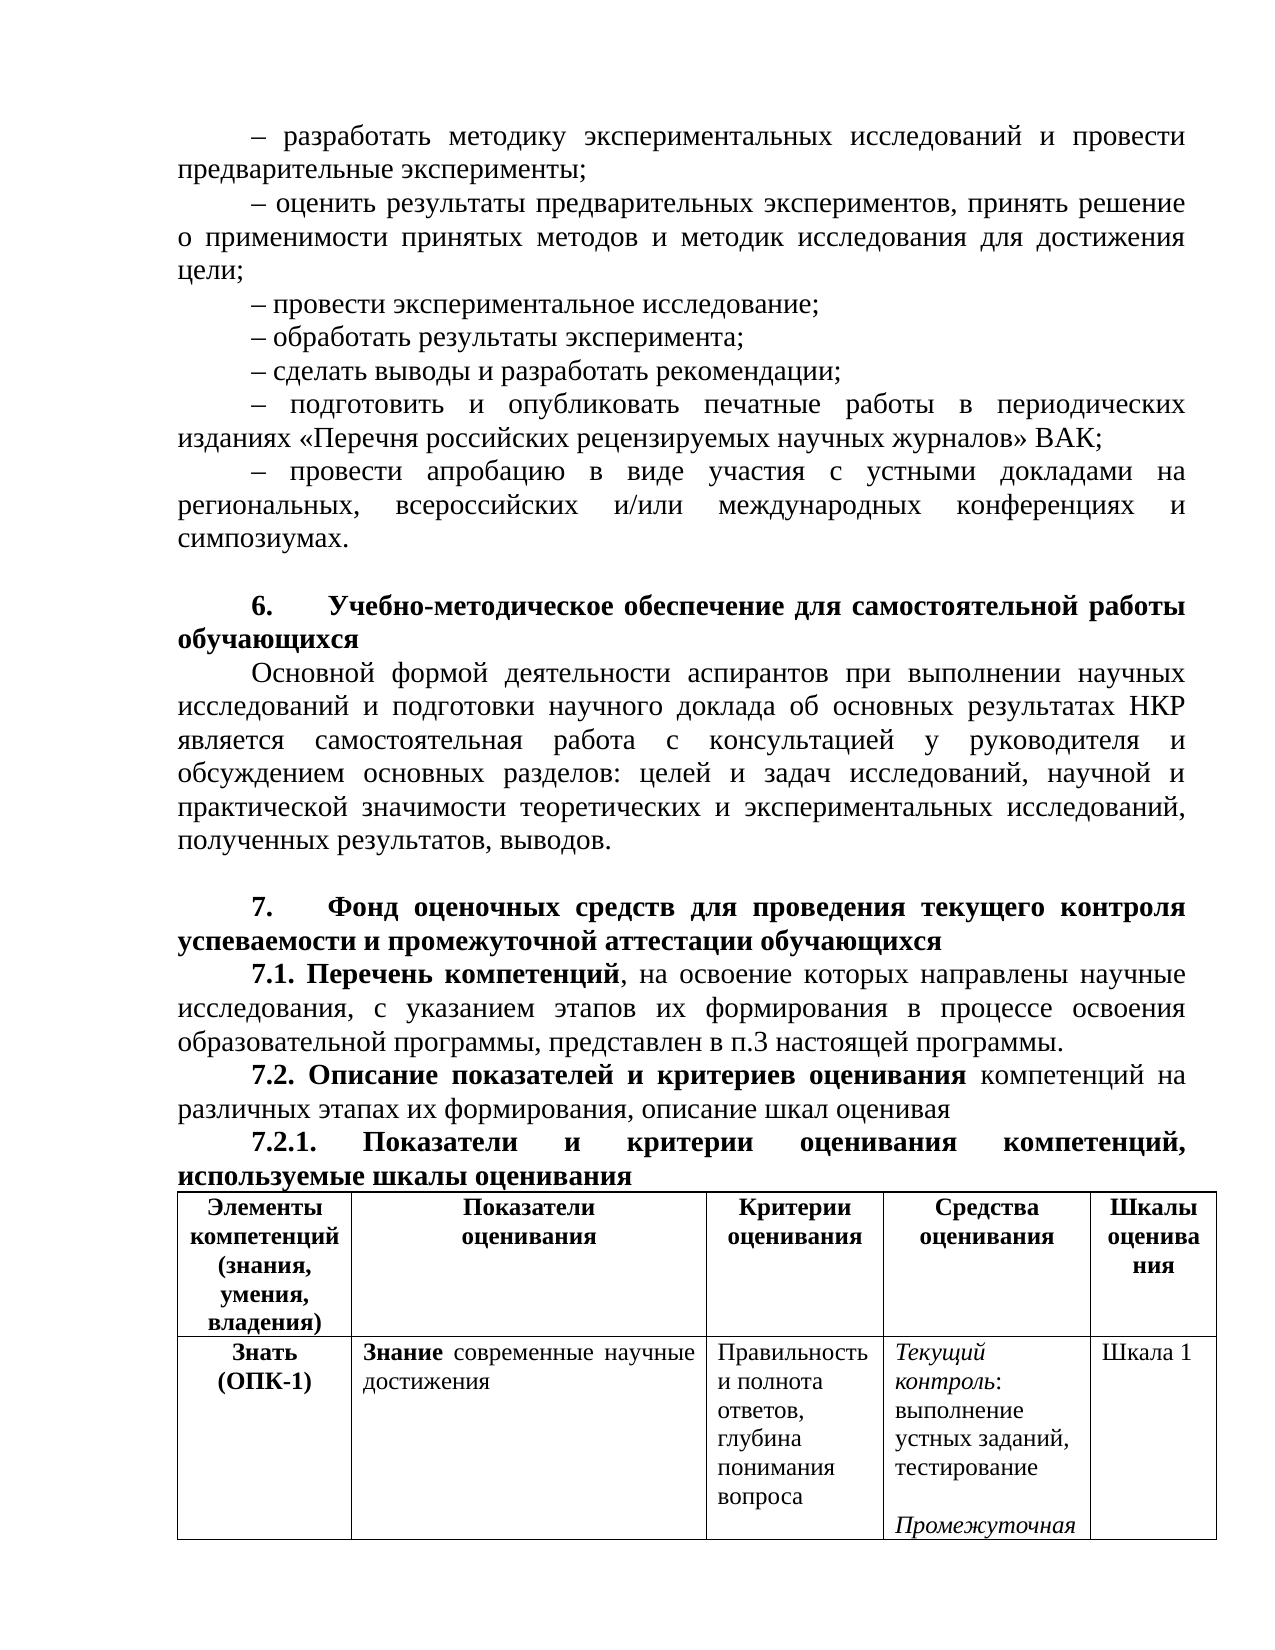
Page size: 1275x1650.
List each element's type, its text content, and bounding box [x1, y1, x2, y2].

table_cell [884, 1337, 1090, 1538]
text – подготовить и опубликовать печатные работы в периодических изданиях «Перечня российских рецензируемых научных журналов» ВАК; [177, 386, 1186, 453]
text 7.1. Перечень компетенций, на освоение которых направлены научные исследования, с указанием этапов их формирования в процессе освоения образовательной программы, представлен в п.3 настоящей программы. [177, 957, 1186, 1057]
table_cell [707, 1337, 883, 1538]
table_header Шкалы оценивания [1091, 1193, 1216, 1336]
text – обработать результаты эксперимента; [177, 319, 1186, 353]
text – сделать выводы и разработать рекомендации; [177, 353, 1186, 386]
text Основной формой деятельности аспирантов при выполнении научных исследований и подготовки научного доклада об основных результатах НКР является самостоятельная работа с консультацией у руководителя и обсуждением основных разделов: целей и задач исследований, научной и практической значимости теоретических и экспериментальных исследований, полученных результатов, выводов. [177, 655, 1186, 856]
text 7.2. Описание показателей и критериев оценивания компетенций на различных этапах их формирования, описание шкал оценивая [177, 1057, 1186, 1124]
text – провести экспериментальное исследование; [177, 286, 1186, 319]
list Фонд оценочных средств для проведения текущего контроля успеваемости и промежуточной аттестации обучающихся [177, 889, 1186, 957]
text – разработать методику экспериментальных исследований и провести предварительные эксперименты; [177, 118, 1186, 185]
table_header Показатели оценивания [352, 1193, 706, 1336]
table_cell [352, 1337, 706, 1538]
list Учебно-методическое обеспечение для самостоятельной работы обучающихся [177, 588, 1186, 655]
table_header Средства оценивания [884, 1193, 1090, 1336]
text – оценить результаты предварительных экспериментов, принять решение о применимости принятых методов и методик исследования для достижения цели; [177, 185, 1186, 286]
text – провести апробацию в виде участия с устными докладами на региональных, всероссийских и/или международных конференциях и симпозиумах. [177, 453, 1186, 554]
table_cell Шкала 1 [1091, 1337, 1216, 1538]
table_header Критерии оценивания [707, 1193, 883, 1336]
table_cell Знать (ОПК-1) [178, 1337, 351, 1538]
text 7.2.1. Показатели и критерии оценивания компетенций, используемые шкалы оценивания [177, 1124, 1186, 1191]
table_header Элементы компетенций (знания, умения, владения) [178, 1193, 351, 1336]
